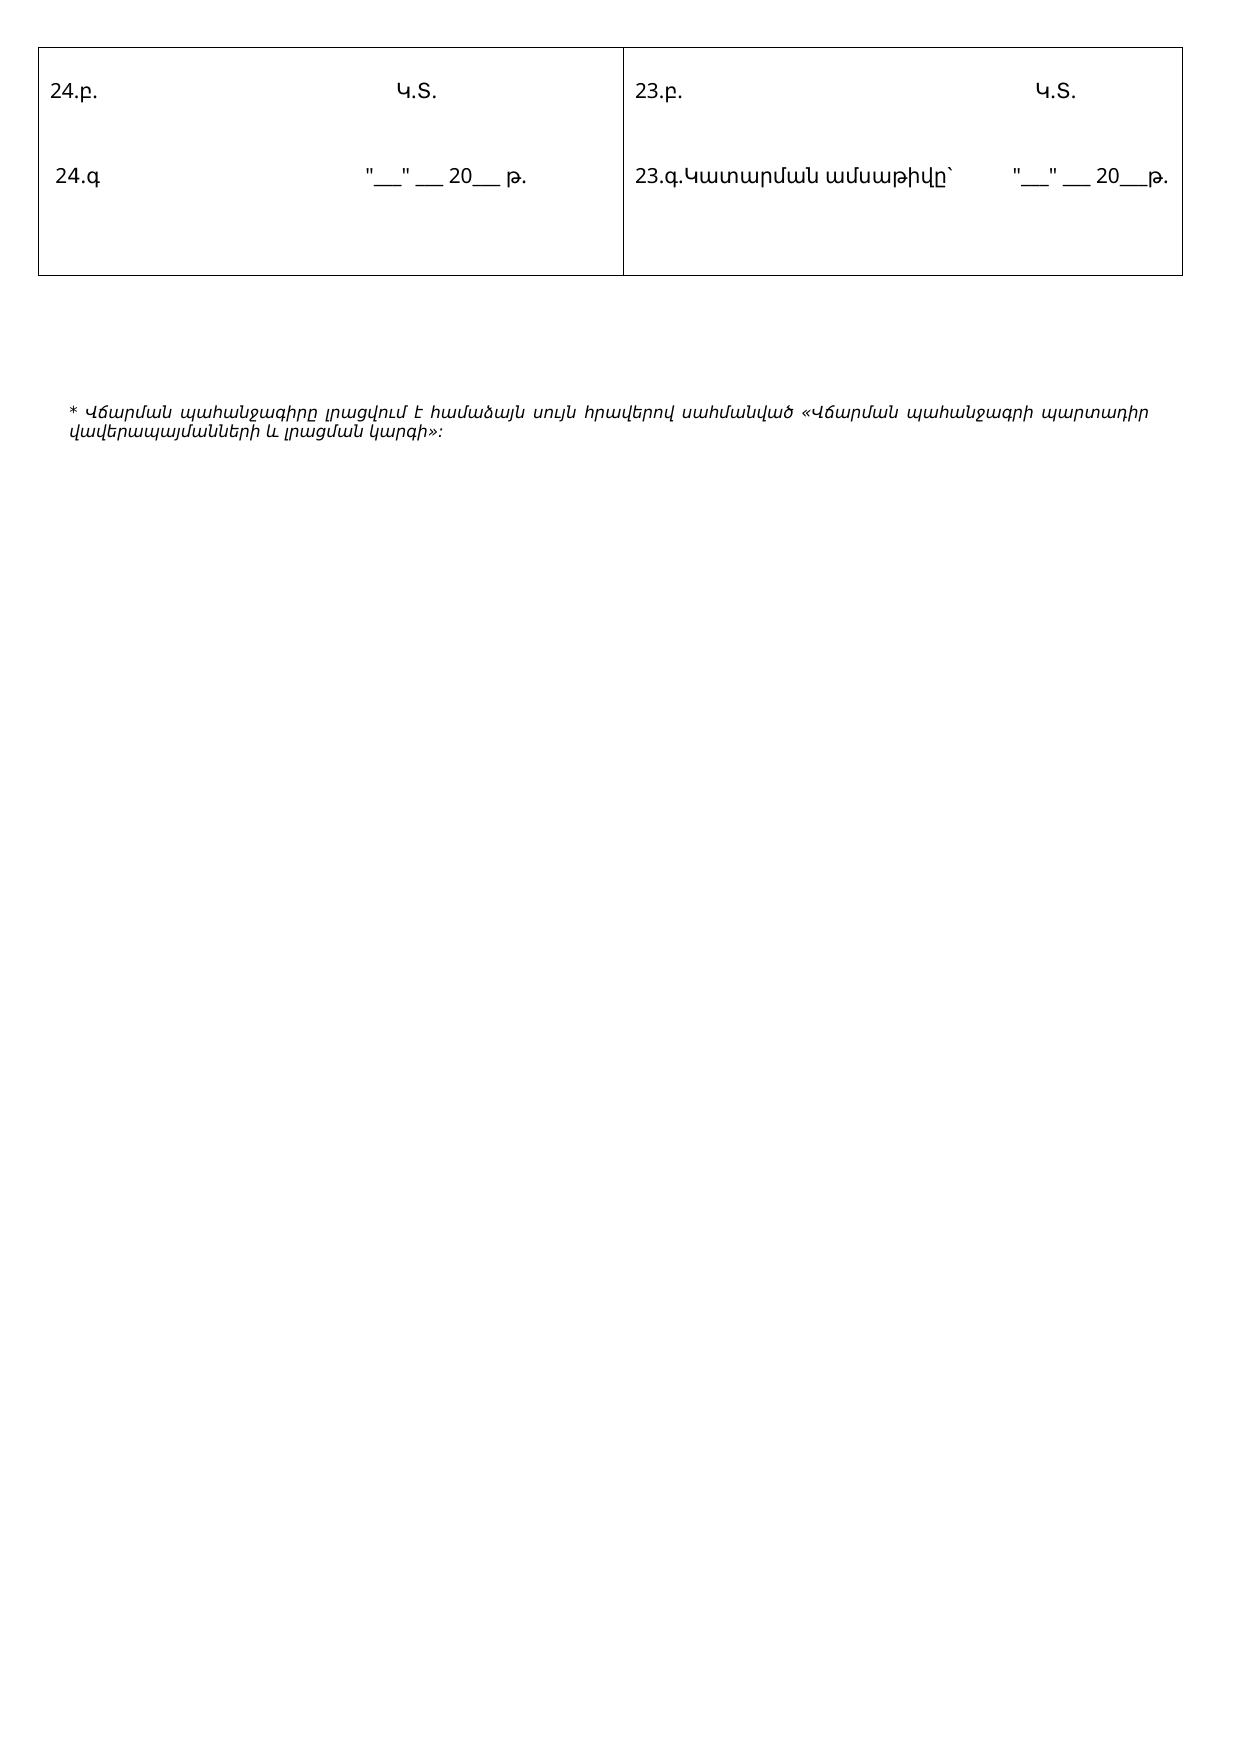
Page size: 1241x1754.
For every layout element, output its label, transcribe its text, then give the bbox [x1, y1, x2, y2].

text * Վճարման պահանջագիրը լրացվում է համաձայն սույն հրավերով սահմանված «Վճարման պահանջագրի պարտադիր վավերապայմանների և լրացման կարգի»: [69, 402, 1152, 441]
table_cell 24.բ. Կ.Տ. 24.գ "___" ___ 20___ թ. [39, 48, 623, 275]
table_cell 23.բ. Կ.Տ. 23.գ.Կատարման ամսաթիվը` "___" ___ 20___թ. [624, 48, 1182, 275]
